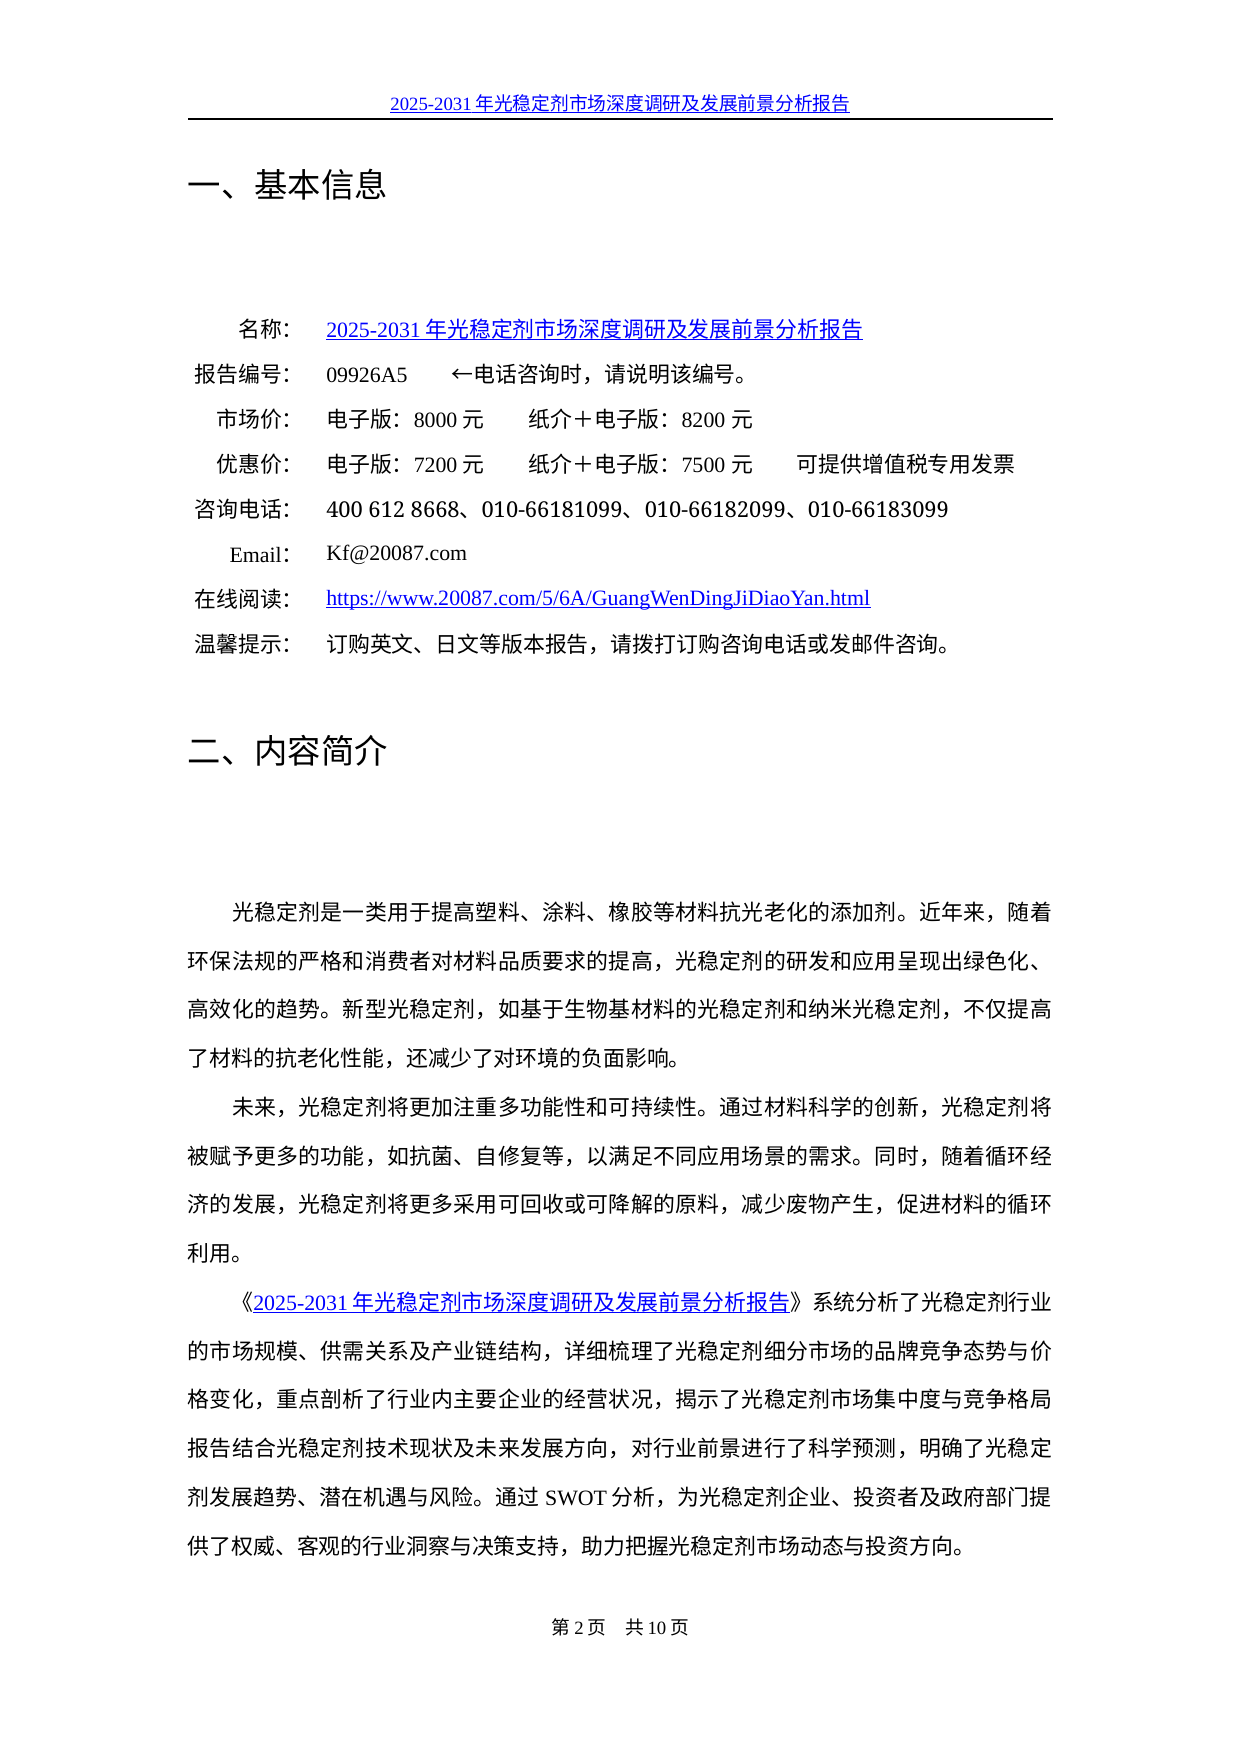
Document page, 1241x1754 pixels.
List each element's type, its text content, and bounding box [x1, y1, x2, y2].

table_cell [315, 582, 1073, 627]
title 二、内容简介 [187, 717, 1053, 782]
table_cell Email： [167, 537, 315, 582]
table_cell 400 612 8668、010-66181099、010-66182099、010-66183099 [315, 492, 1073, 537]
table_cell 优惠价： [167, 447, 315, 492]
table_cell 在线阅读： [167, 582, 315, 627]
table_cell 报告编号： [167, 357, 315, 402]
title 一、基本信息 [187, 150, 1053, 215]
table_cell 市场价： [167, 402, 315, 447]
table_cell 电子版：8000 元 纸介＋电子版：8200 元 [315, 402, 1073, 447]
table_header 名称： [167, 312, 315, 357]
table_header 2025-2031年光稳定剂市场深度调研及发展前景分析报告 [315, 312, 1073, 357]
table_cell 订购英文、日文等版本报告，请拨打订购咨询电话或发邮件咨询。 [315, 627, 1073, 672]
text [187, 894, 1053, 1561]
table_cell 电子版：7200 元 纸介＋电子版：7500 元 可提供增值税专用发票 [315, 447, 1073, 492]
table_cell 温馨提示： [167, 627, 315, 672]
table_cell 09926A5 ←电话咨询时，请说明该编号。 [315, 357, 1073, 402]
table_cell 咨询电话： [167, 492, 315, 537]
table_cell Kf@20087.com [315, 537, 1073, 582]
